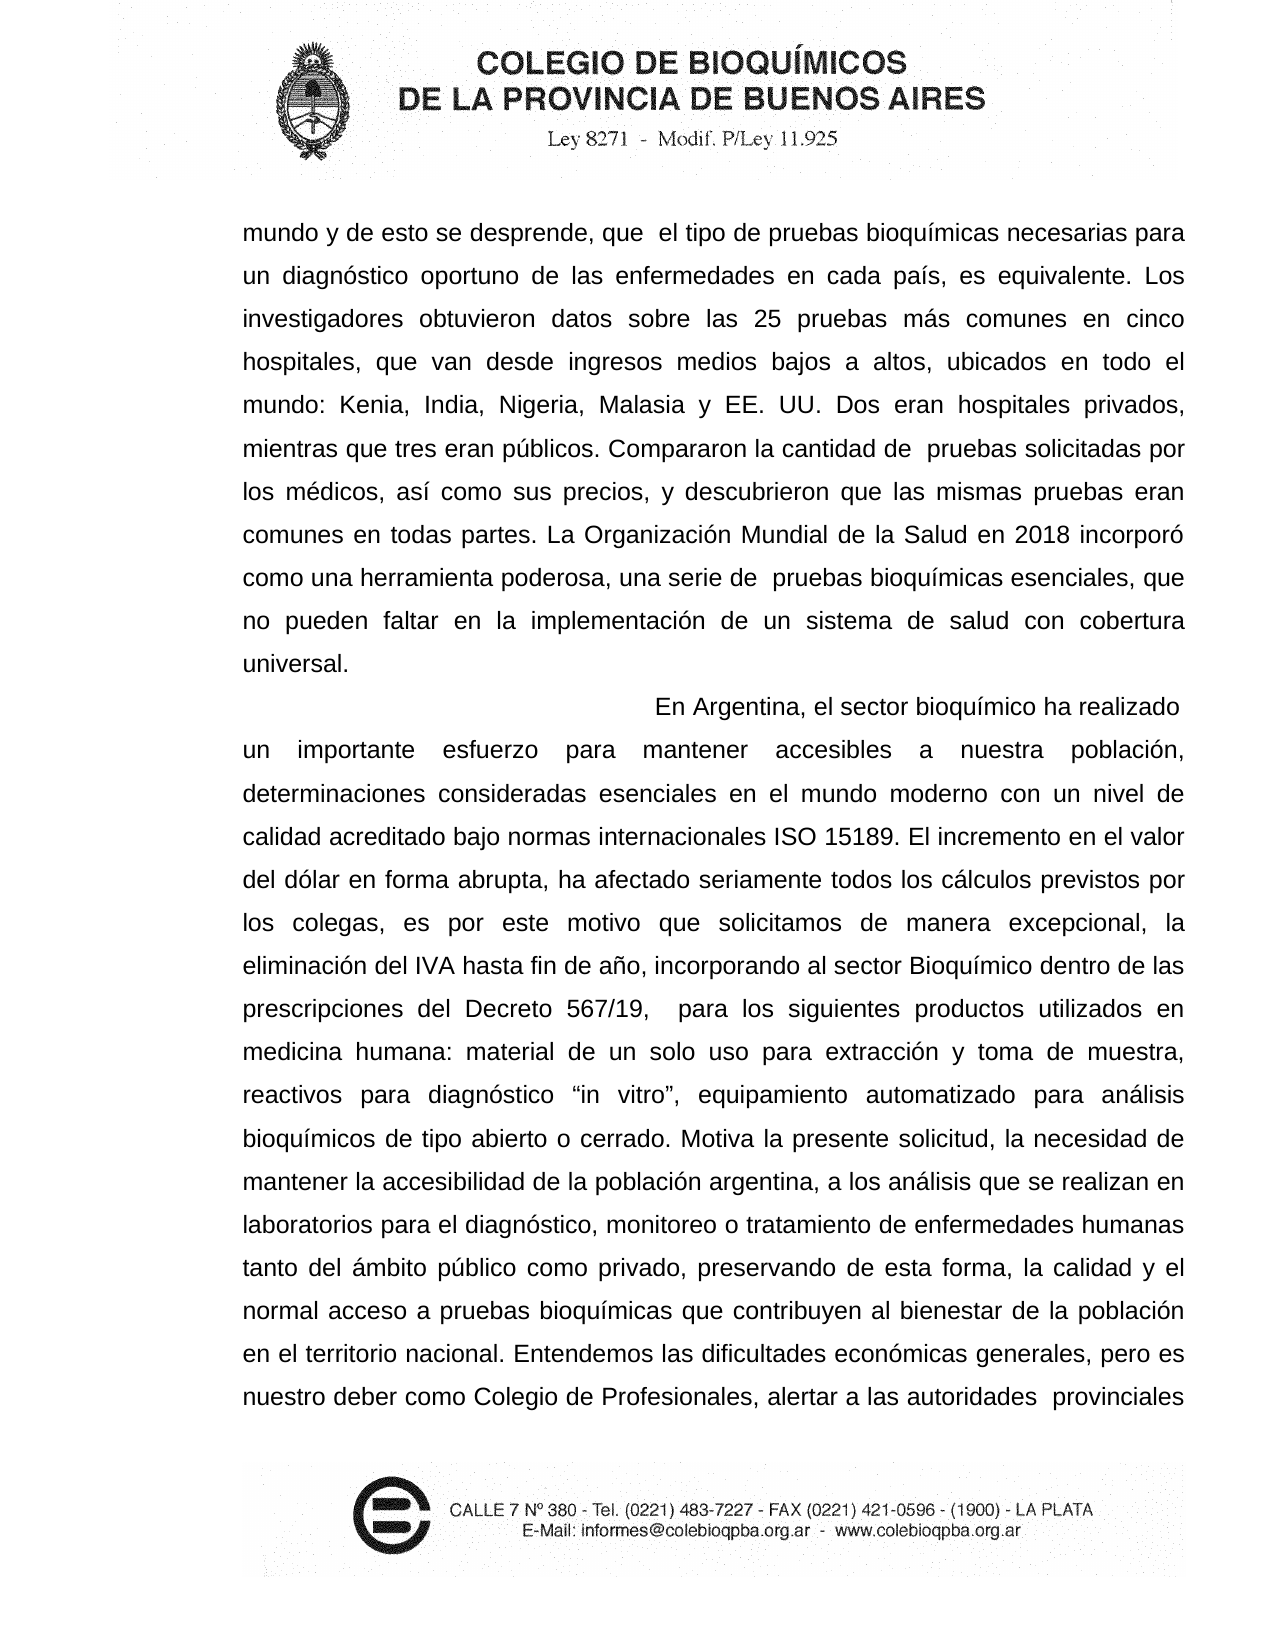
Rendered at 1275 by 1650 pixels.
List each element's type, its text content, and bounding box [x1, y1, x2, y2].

picture [242, 1462, 1187, 1577]
picture [109, 0, 1178, 180]
